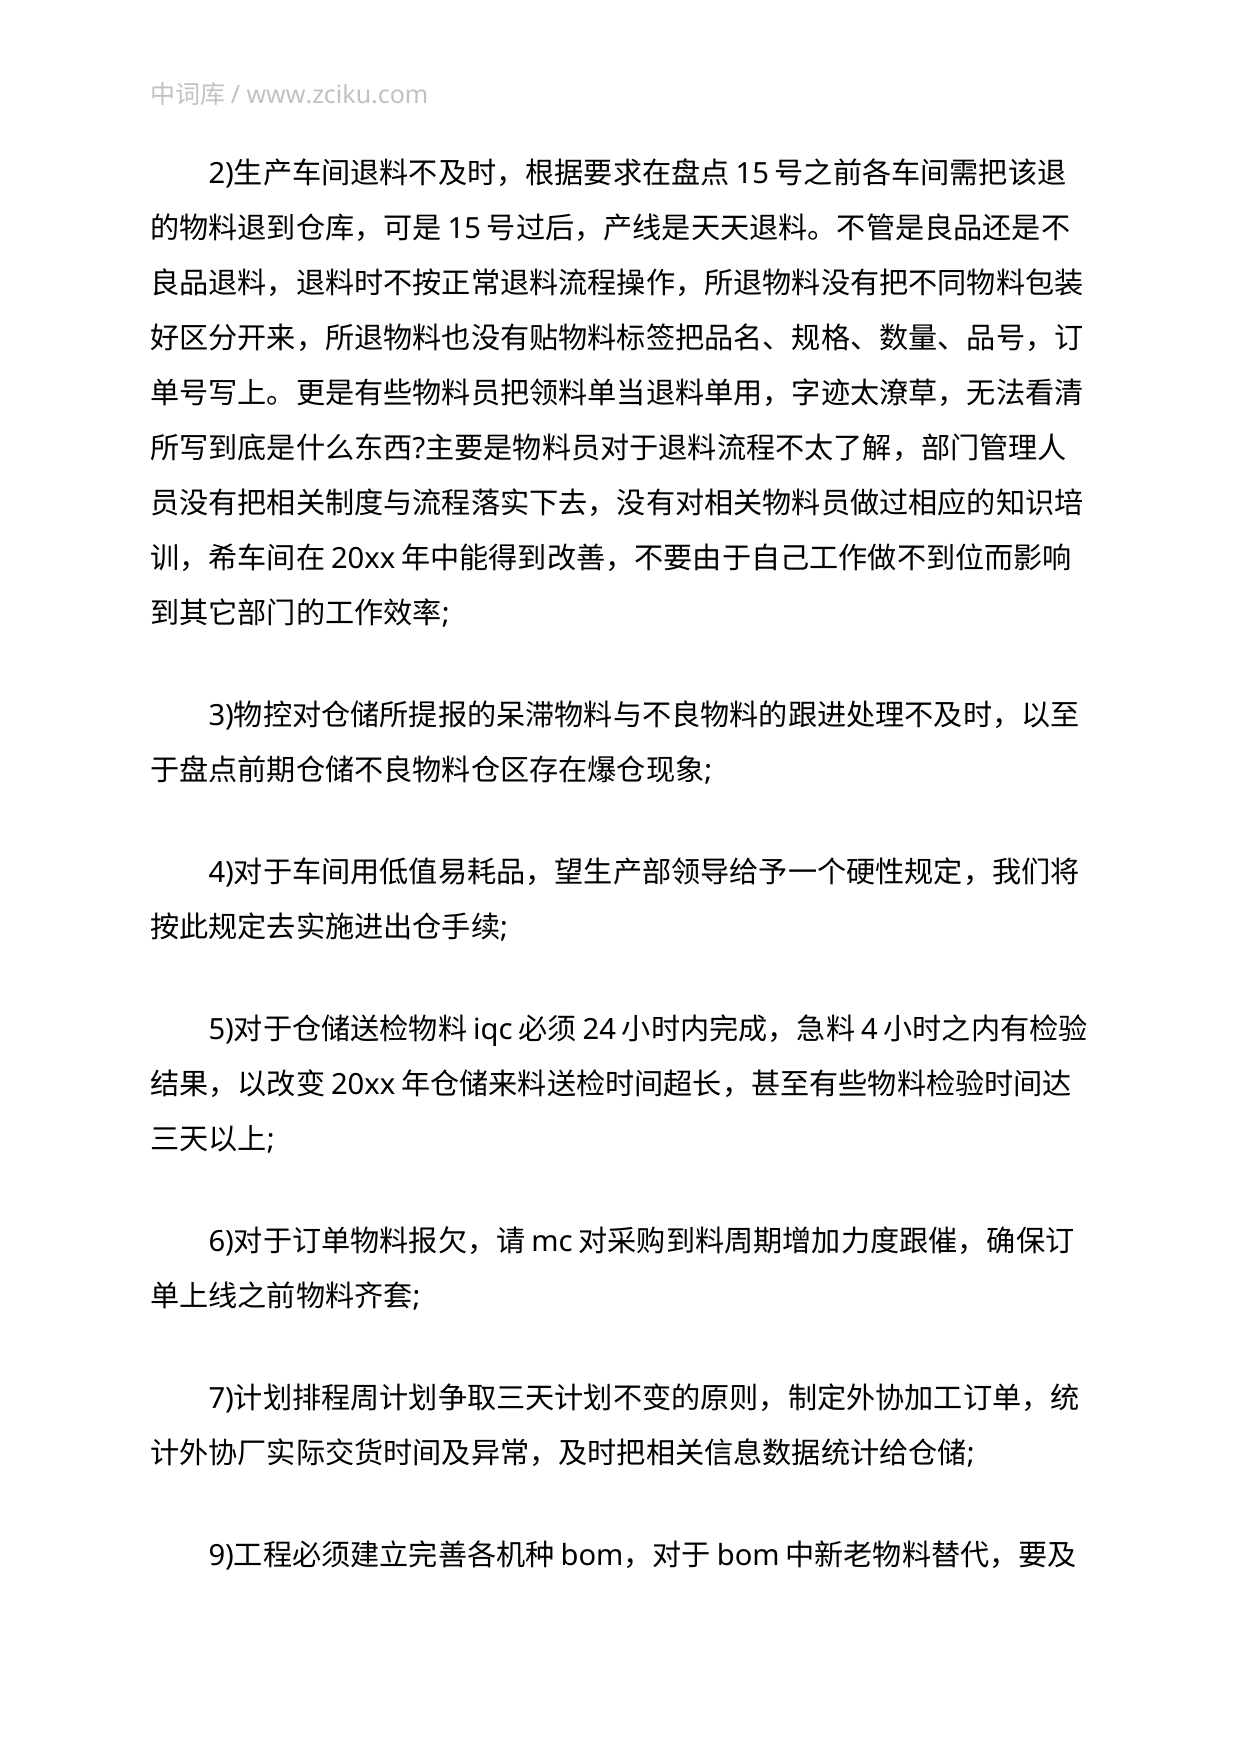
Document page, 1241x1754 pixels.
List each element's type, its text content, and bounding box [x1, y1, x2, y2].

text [150, 1531, 1090, 1574]
text 5)对于仓储送检物料iqc必须24小时内完成，急料4小时之内有检验结果，以改变20xx年仓储来料送检时间超长，甚至有些物料检验时间达三天以上; [150, 1006, 1090, 1158]
text 4)对于车间用低值易耗品，望生产部领导给予一个硬性规定，我们将按此规定去实施进出仓手续; [150, 848, 1090, 946]
text 6)对于订单物料报欠，请mc对采购到料周期增加力度跟催，确保订单上线之前物料齐套; [150, 1217, 1090, 1315]
text 7)计划排程周计划争取三天计划不变的原则，制定外协加工订单，统计外协厂实际交货时间及异常，及时把相关信息数据统计给仓储; [150, 1374, 1090, 1472]
text 3)物控对仓储所提报的呆滞物料与不良物料的跟进处理不及时，以至于盘点前期仓储不良物料仓区存在爆仓现象; [150, 692, 1090, 789]
text 2)生产车间退料不及时，根据要求在盘点15号之前各车间需把该退的物料退到仓库，可是15号过后，产线是天天退料。不管是良品还是不良品退料，退料时不按正常退料流程操作，所退物料没有把不同物料包装好区分开来，所退物料也没有贴物料标签把品名、规格、数量、品号，订单号写上。更是有些物料员把领料单当退料单用，字迹太潦草，无法看清所写到底是什么东西?主要是物料员对于退料流程不太了解，部门管理人员没有把相关制度与流程落实下去，没有对相关物料员做过相应的知识培训，希车间在20xx年中能得到改善，不要由于自己工作做不到位而影响到其它部门的工作效率; [150, 150, 1090, 632]
